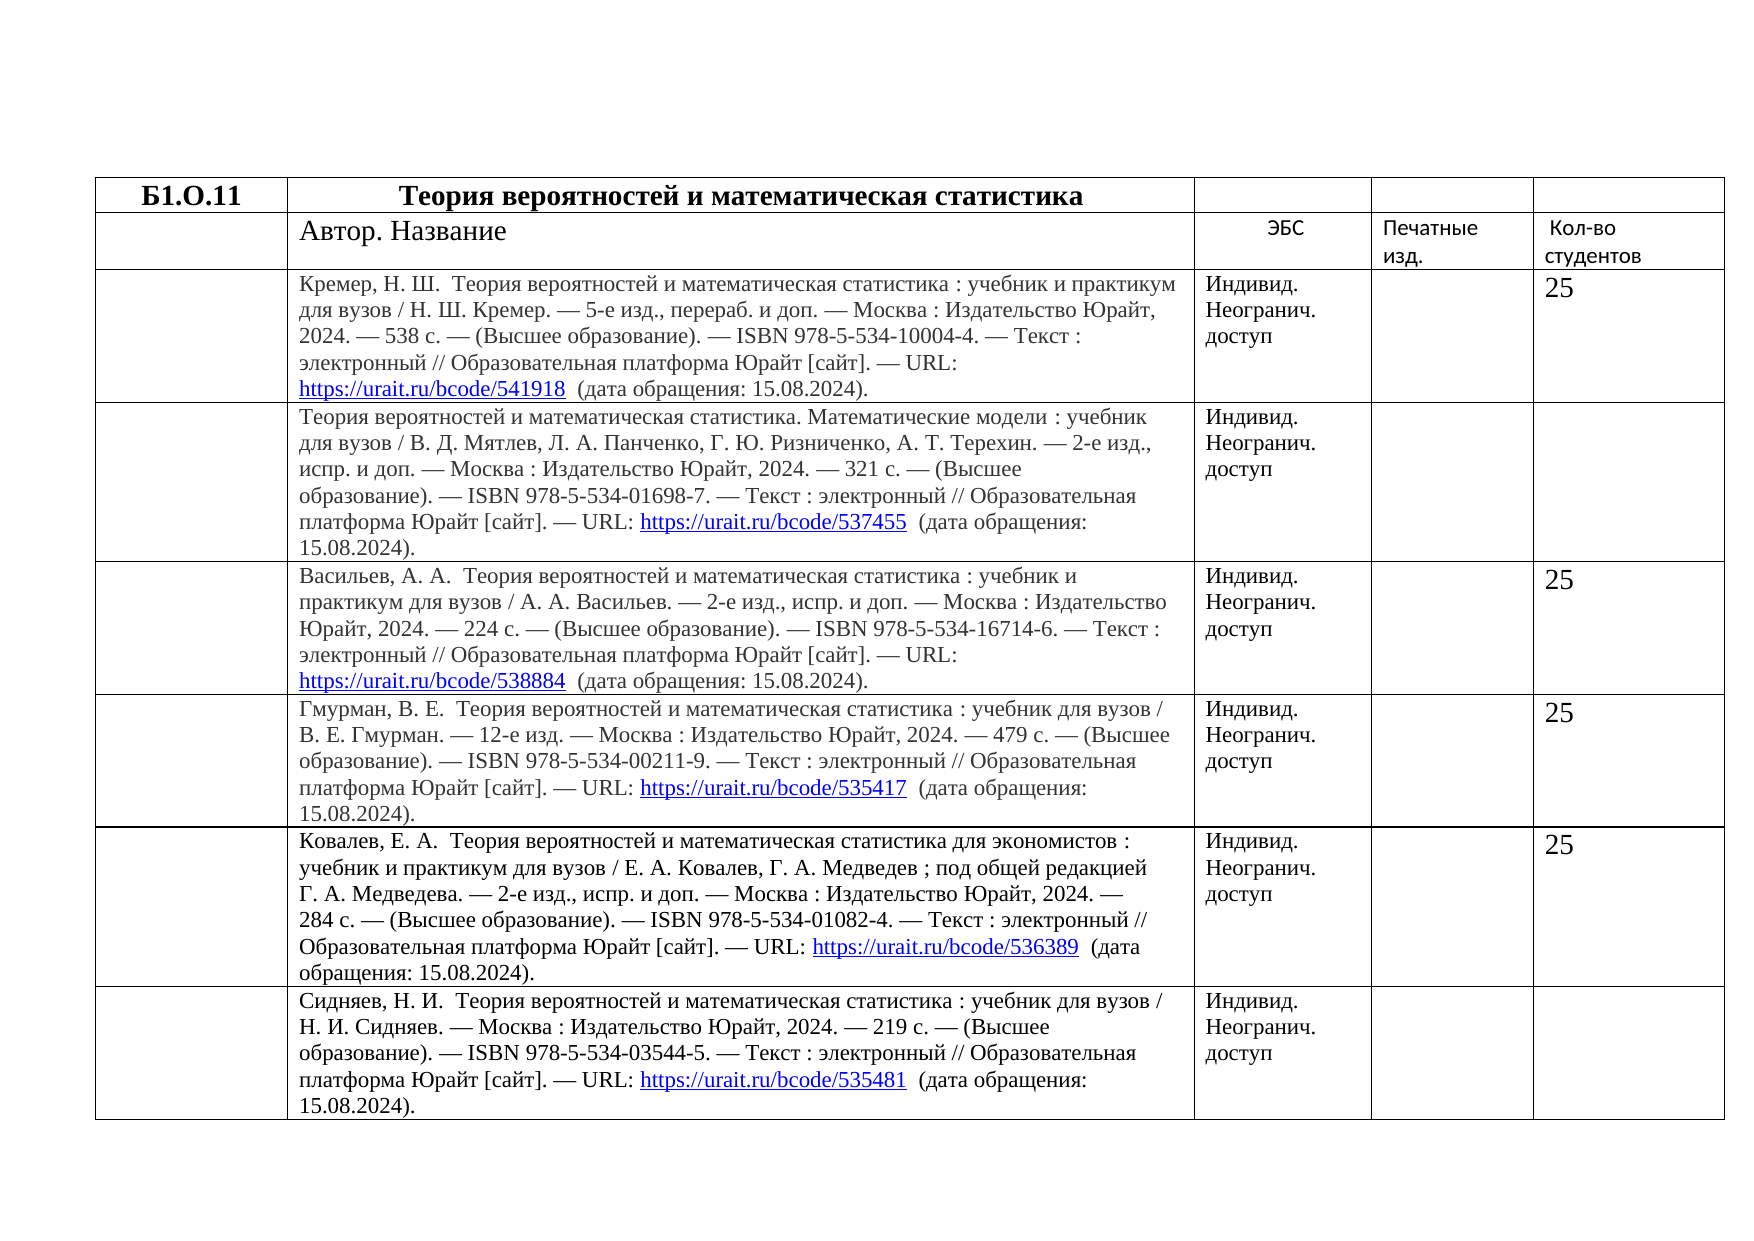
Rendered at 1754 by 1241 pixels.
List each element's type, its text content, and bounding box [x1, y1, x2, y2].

table_cell [96, 987, 287, 1118]
table_cell [96, 403, 287, 561]
table_cell ЭБС [1195, 213, 1371, 269]
table_cell Индивид. Неогранич. доступ [1195, 270, 1371, 402]
table_cell Ковалев, Е. А. Теория вероятностей и математическая статистика для экономистов : учебник и практикум для вузов / Е. А. Ковалев, Г. А. Медведев ; под общей редакцией Г. А. Медведева. — 2-е изд., испр. и доп. — Москва : Издательство Юрайт, 2024. — 284 с. — (Высшее образование). — ISBN 978-5-534-01082-4. — Текст : электронный // Образовательная платформа Юрайт [сайт]. — URL: https://urait.ru/bcode/536389 (дата обращения: 15.08.2024). [288, 828, 1194, 986]
table_cell 25 [1534, 270, 1724, 402]
table_header Б1.О.11 [96, 178, 287, 212]
table_cell Печатные изд. [1372, 213, 1533, 269]
table_cell Васильев, А. А. Теория вероятностей и математическая статистика : учебник и практикум для вузов / А. А. Васильев. — 2-е изд., испр. и доп. — Москва : Издательство Юрайт, 2024. — 224 с. — (Высшее образование). — ISBN 978-5-534-16714-6. — Текст : электронный // Образовательная платформа Юрайт [сайт]. — URL: https://urait.ru/bcode/538884 (дата обращения: 15.08.2024). [288, 562, 1194, 694]
table_cell [96, 270, 287, 402]
table_cell 25 [1534, 828, 1724, 986]
table_cell [1372, 270, 1533, 402]
table_cell Кол-во студентов [1534, 213, 1724, 269]
table_cell [96, 213, 287, 269]
table_cell [1372, 987, 1533, 1118]
table_header [1195, 178, 1371, 212]
table_cell [1372, 695, 1533, 826]
table_cell Индивид. Неогранич. доступ [1195, 562, 1371, 694]
table_cell Гмурман, В. Е. Теория вероятностей и математическая статистика : учебник для вузов / В. Е. Гмурман. — 12-е изд. — Москва : Издательство Юрайт, 2024. — 479 с. — (Высшее образование). — ISBN 978-5-534-00211-9. — Текст : электронный // Образовательная платформа Юрайт [сайт]. — URL: https://urait.ru/bcode/535417 (дата обращения: 15.08.2024). [288, 695, 1194, 826]
table_cell Сидняев, Н. И. Теория вероятностей и математическая статистика : учебник для вузов / Н. И. Сидняев. — Москва : Издательство Юрайт, 2024. — 219 с. — (Высшее образование). — ISBN 978-5-534-03544-5. — Текст : электронный // Образовательная платформа Юрайт [сайт]. — URL: https://urait.ru/bcode/535481 (дата обращения: 15.08.2024). [288, 987, 1194, 1118]
table_cell 25 [1534, 695, 1724, 826]
table_cell [96, 828, 287, 986]
table_cell [1534, 403, 1724, 561]
table_header [1372, 178, 1533, 212]
table_cell [1372, 562, 1533, 694]
table_cell Автор. Название [288, 213, 1194, 269]
table_cell [96, 695, 287, 826]
table_cell [96, 562, 287, 694]
table_cell [1534, 987, 1724, 1118]
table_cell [1195, 987, 1371, 1118]
table_header Теория вероятностей и математическая статистика [288, 178, 1194, 212]
table_cell Индивид. Неогранич. доступ [1195, 828, 1371, 986]
table_cell [1372, 828, 1533, 986]
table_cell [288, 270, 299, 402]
table_cell Кремер, Н. Ш. Теория вероятностей и математическая статистика : учебник и практикум для вузов / Н. Ш. Кремер. — 5-е изд., перераб. и доп. — Москва : Издательство Юрайт, 2024. — 538 с. — (Высшее образование). — ISBN 978-5-534-10004-4. — Текст : электронный // Образовательная платформа Юрайт [сайт]. — URL: https://urait.ru/bcode/541918 (дата обращения: 15.08.2024). [869, 270, 1194, 402]
table_cell Индивид. Неогранич. доступ [1195, 403, 1371, 561]
table_cell 25 [1534, 562, 1724, 694]
table_cell [1372, 403, 1533, 561]
table_header [1534, 178, 1724, 212]
table_cell Теория вероятностей и математическая статистика. Математические модели : учебник для вузов / В. Д. Мятлев, Л. А. Панченко, Г. Ю. Ризниченко, А. Т. Терехин. — 2-е изд., испр. и доп. — Москва : Издательство Юрайт, 2024. — 321 с. — (Высшее образование). — ISBN 978-5-534-01698-7. — Текст : электронный // Образовательная платформа Юрайт [сайт]. — URL: https://urait.ru/bcode/537455 (дата обращения: 15.08.2024). [288, 403, 1194, 561]
table_cell Индивид. Неогранич. доступ [1195, 695, 1371, 826]
